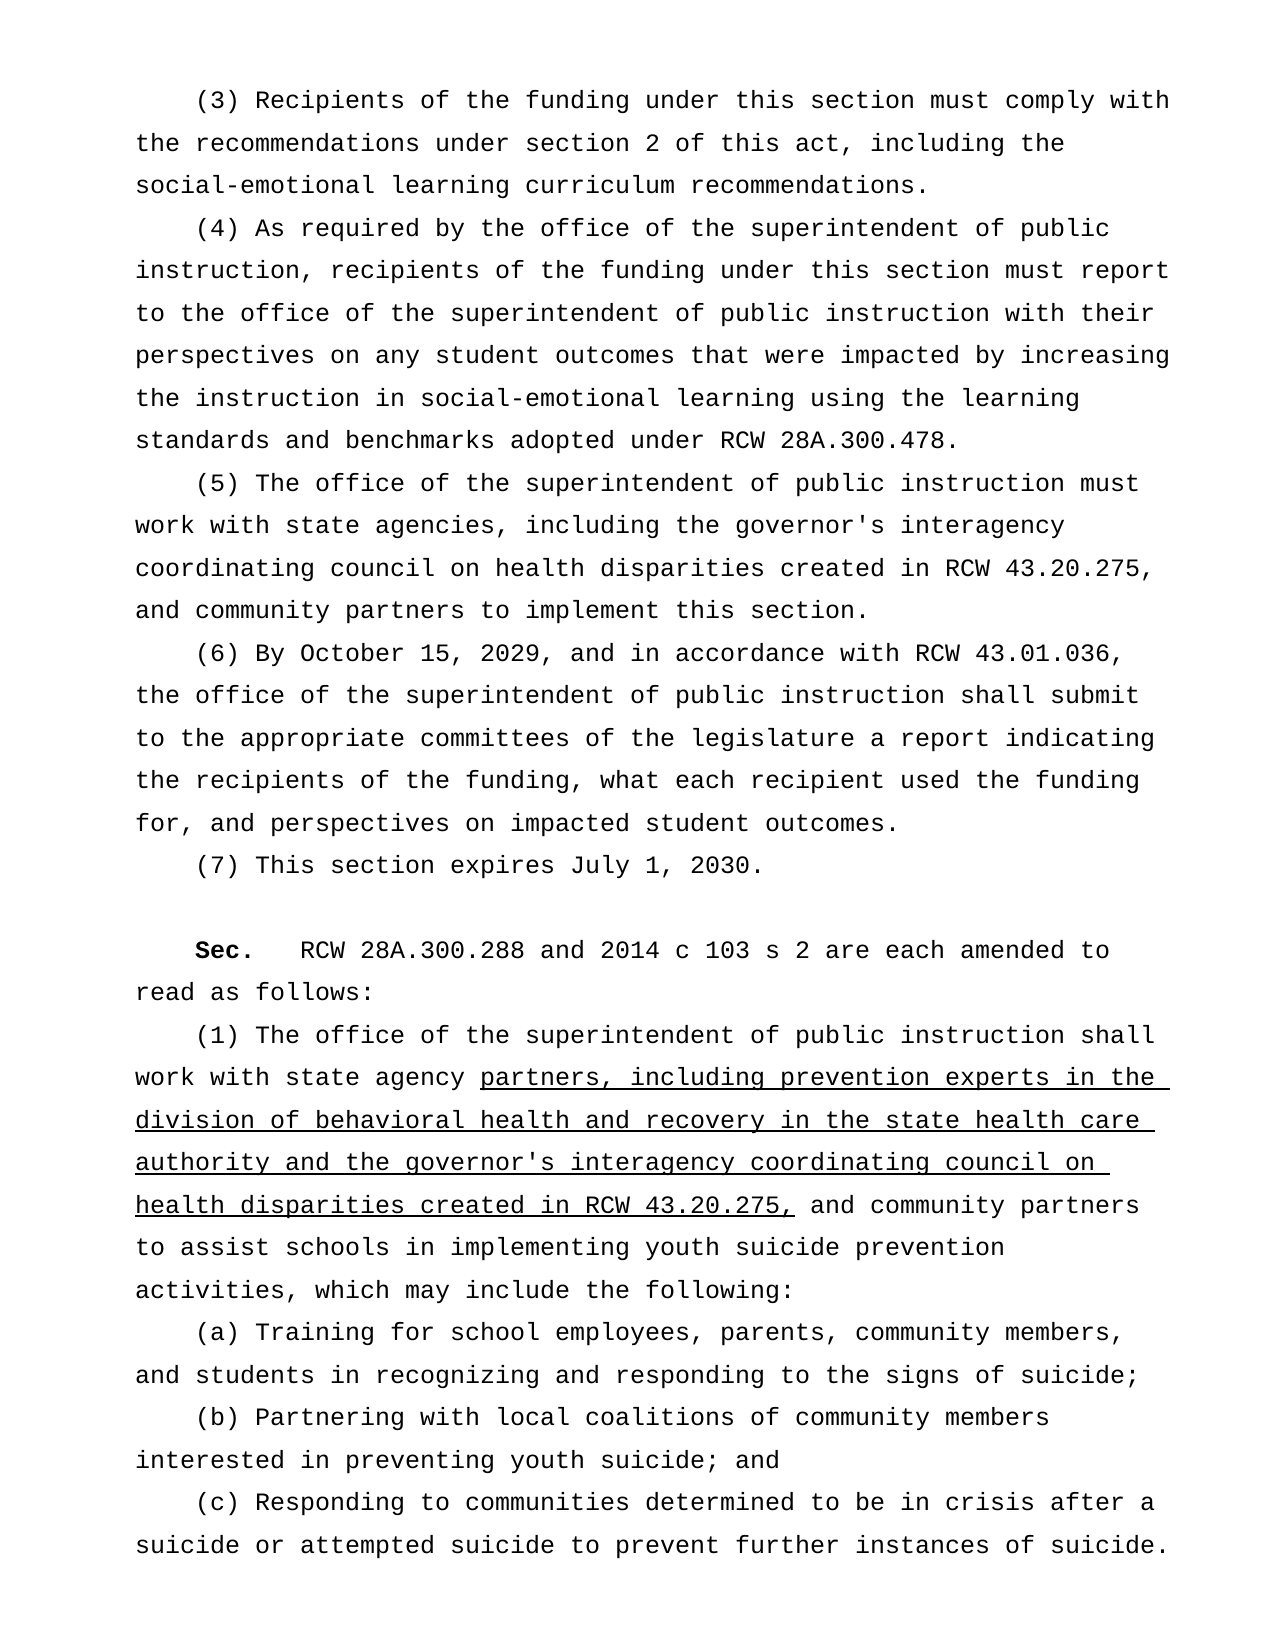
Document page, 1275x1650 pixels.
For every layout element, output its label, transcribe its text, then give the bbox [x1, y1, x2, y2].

text (a) Training for school employees, parents, community members, and students in recognizing and responding to the signs of suicide; [135, 1307, 1170, 1392]
text (5) The office of the superintendent of public instruction must work with state agencies, including the governor's interagency coordinating council on health disparities created in RCW 43.20.275, and community partners to implement this section. [135, 457, 1170, 627]
text (7) This section expires July 1, 2030. [135, 840, 1170, 882]
text Sec. RCW 28A.300.288 and 2014 c 103 s 2 are each amended to read as follows: [135, 924, 1170, 1009]
text (6) By October 15, 2029, and in accordance with RCW 43.01.036, the office of the superintendent of public instruction shall submit to the appropriate committees of the legislature a report indicating the recipients of the funding, what each recipient used the funding for, and perspectives on impacted student outcomes. [135, 627, 1170, 840]
text (1) The office of the superintendent of public instruction shall work with state agency partners, including prevention experts in the division of behavioral health and recovery in the state health care authority and the governor's interagency coordinating council on health disparities created in RCW 43.20.275, and community partners to assist schools in implementing youth suicide prevention activities, which may include the following: [135, 1009, 1170, 1307]
text (3) Recipients of the funding under this section must comply with the recommendations under section 2 of this act, including the social-emotional learning curriculum recommendations. [135, 75, 1170, 202]
text (b) Partnering with local coalitions of community members interested in preventing youth suicide; and [135, 1392, 1170, 1477]
text (c) Responding to communities determined to be in crisis after a suicide or attempted suicide to prevent further instances of suicide. [135, 1477, 1170, 1562]
text (4) As required by the office of the superintendent of public instruction, recipients of the funding under this section must report to the office of the superintendent of public instruction with their perspectives on any student outcomes that were impacted by increasing the instruction in social-emotional learning using the learning standards and benchmarks adopted under RCW 28A.300.478. [135, 202, 1170, 457]
